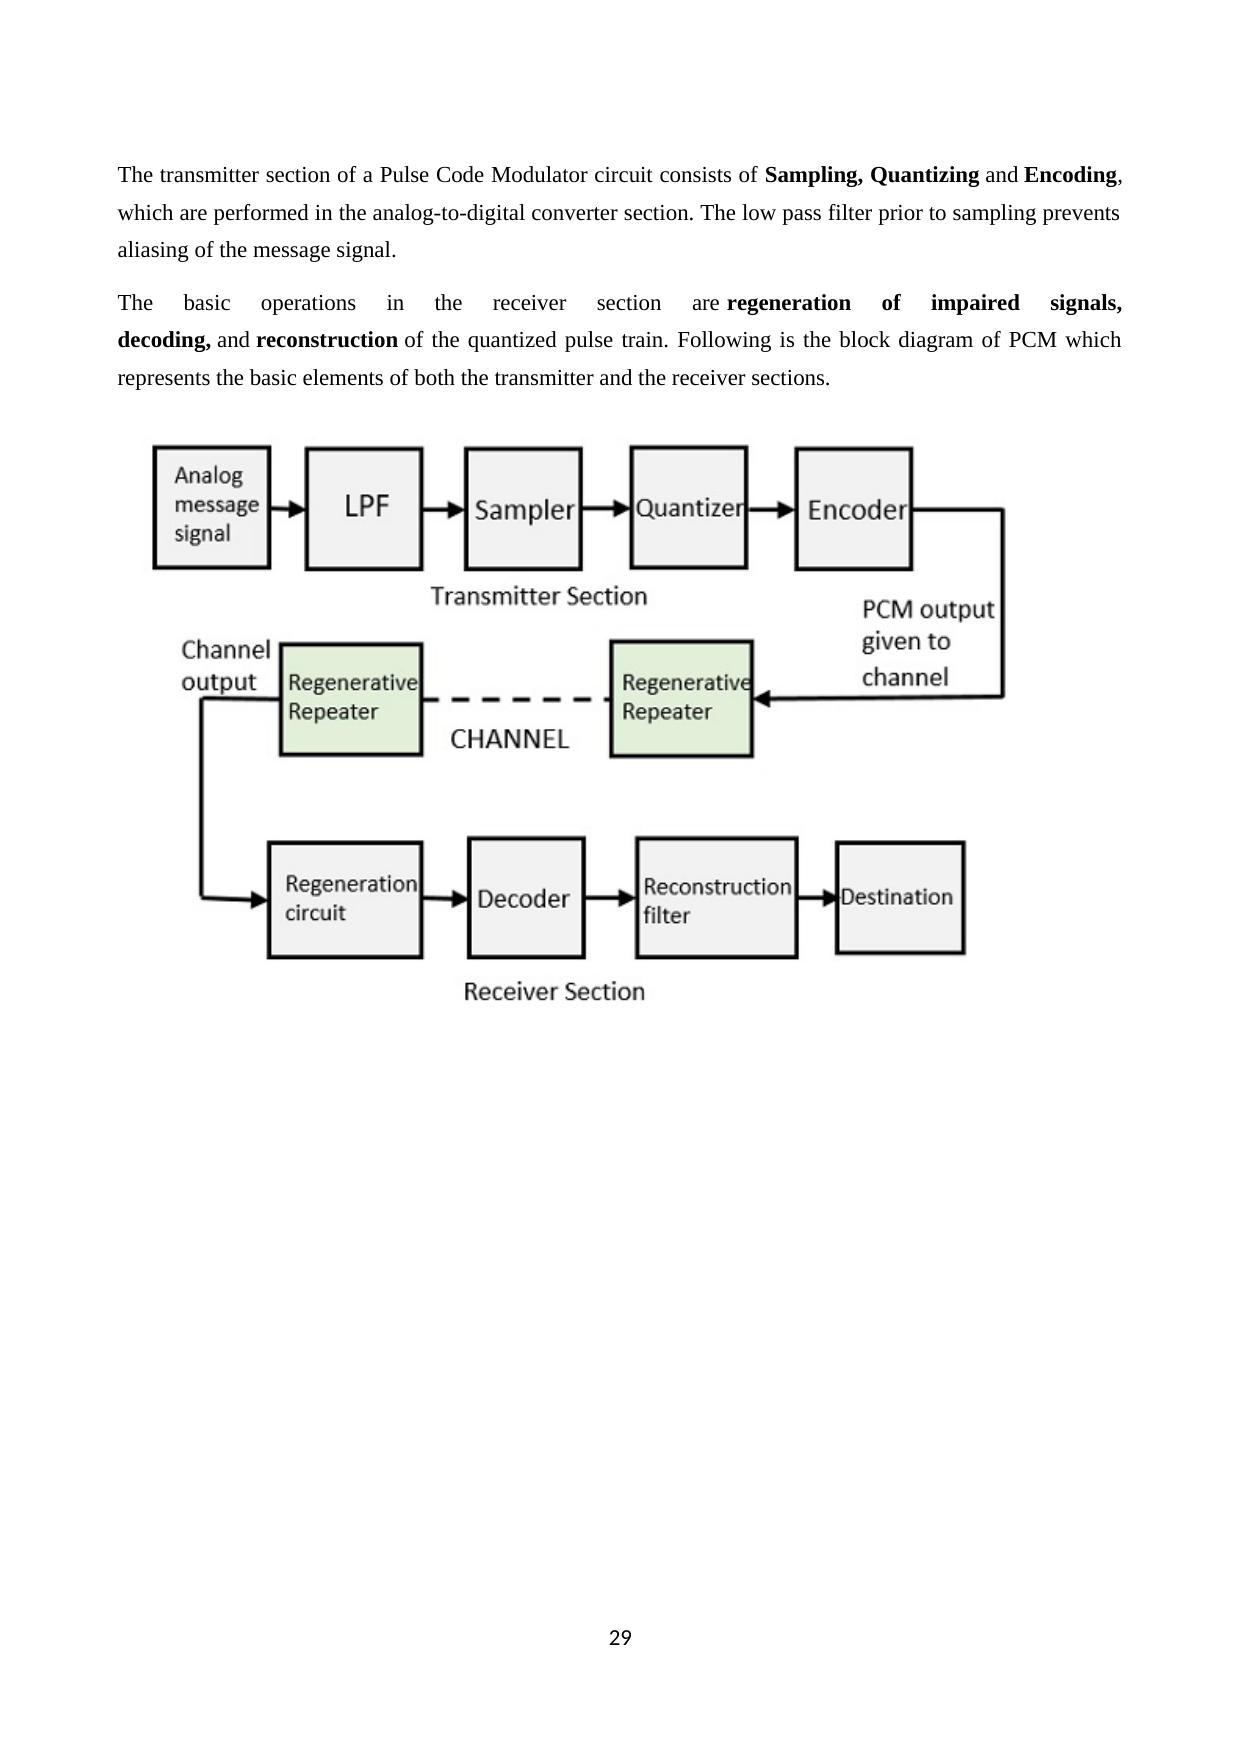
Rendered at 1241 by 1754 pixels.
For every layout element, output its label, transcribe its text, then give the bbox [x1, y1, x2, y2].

picture [112, 405, 1050, 1041]
text The transmitter section of a Pulse Code Modulator circuit consists of Sampling, Quantizing and Encoding, which are performed in the analog-to-digital converter section. The low pass filter prior to sampling prevents aliasing of the message signal. [117, 150, 1123, 262]
text The basic operations in the receiver section are regeneration of impaired signals, decoding, and reconstruction of the quantized pulse train. Following is the block diagram of PCM which represents the basic elements of both the transmitter and the receiver sections. [117, 277, 1123, 390]
